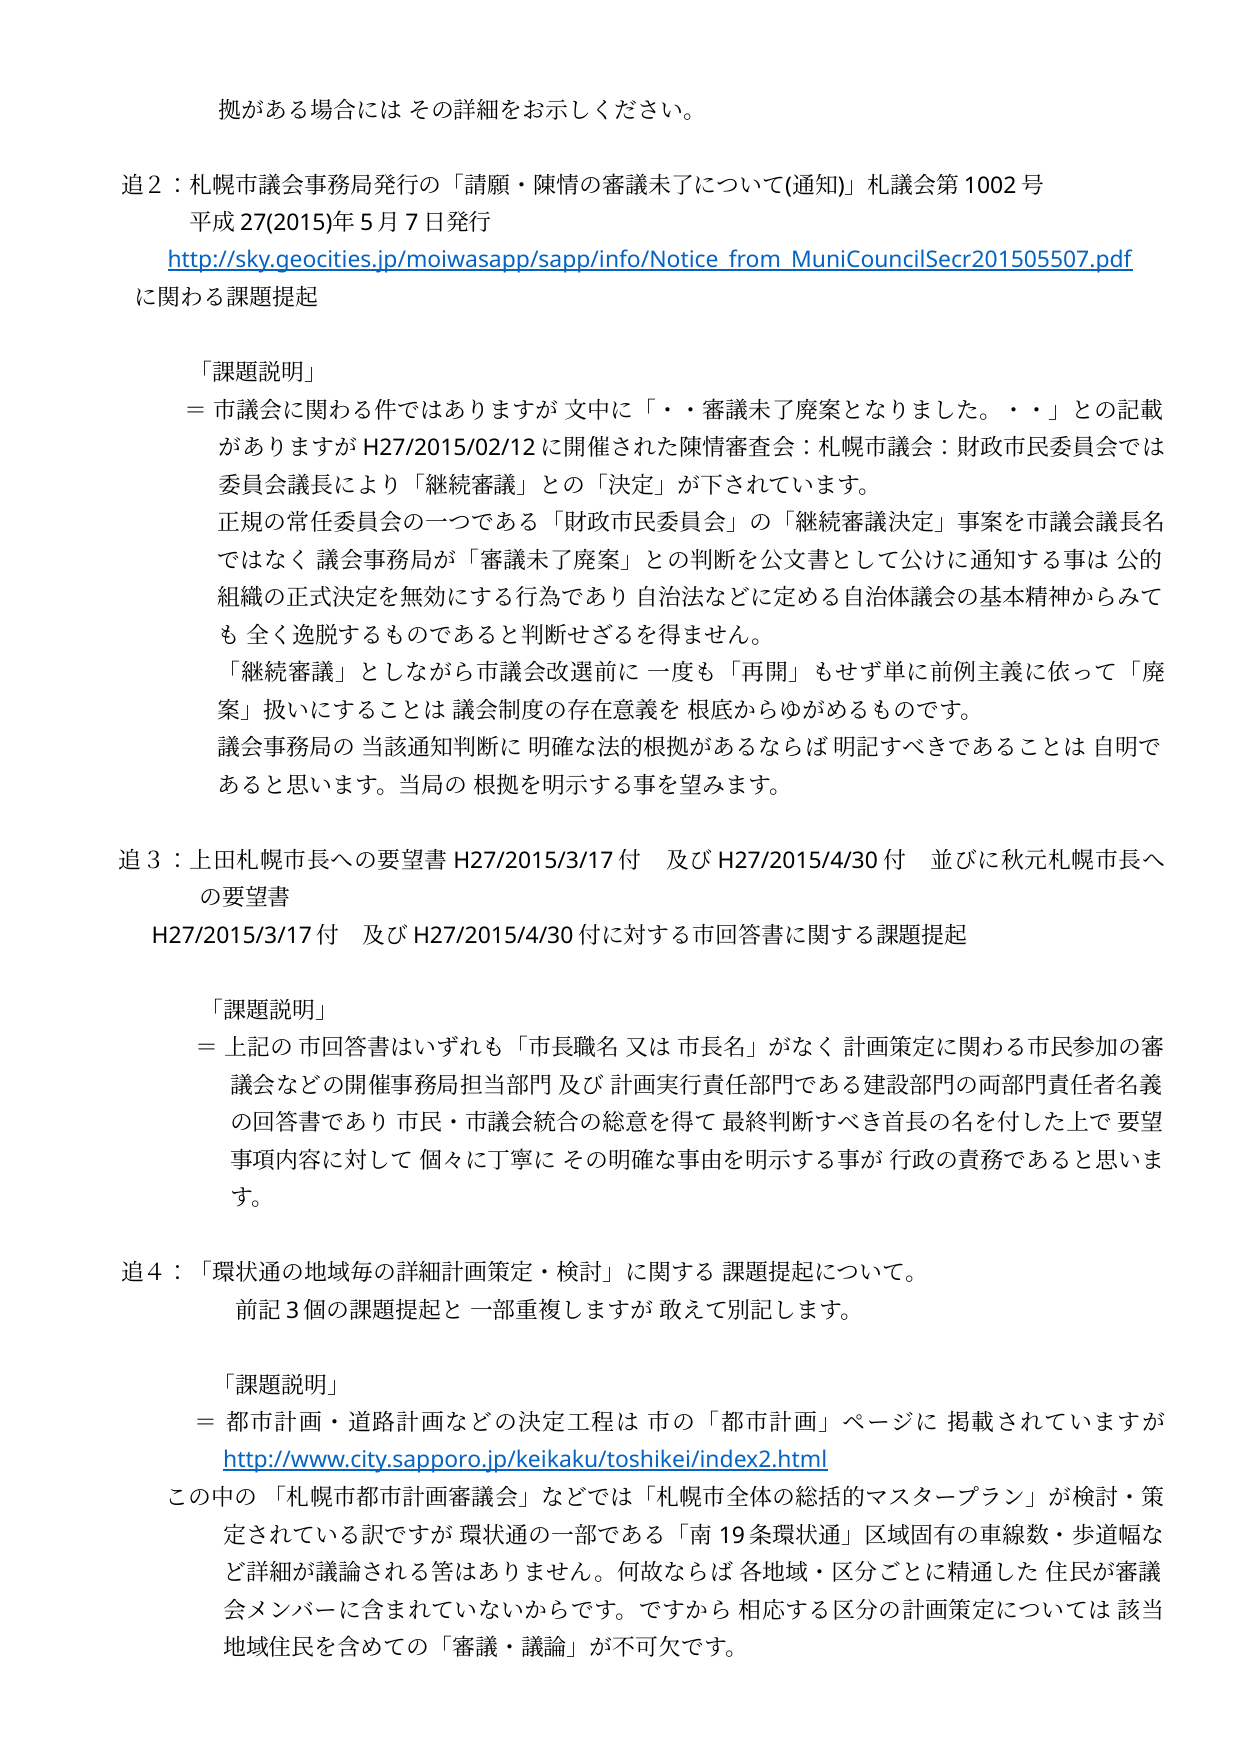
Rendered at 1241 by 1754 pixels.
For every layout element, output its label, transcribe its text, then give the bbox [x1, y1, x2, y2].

text 前記3個の課題提起と 一部重複しますが 敢えて別記します。 [75, 1289, 1165, 1327]
text 「課題説明」 [75, 1364, 1165, 1402]
text 「継続審議」としながら市議会改選前に 一度も「再開」もせず単に前例主義に依って「廃案」扱いにすることは 議会制度の存在意義を 根底からゆがめるものです。 [217, 652, 1165, 727]
text 正規の常任委員会の一つである「財政市民委員会」の「継続審議決定」事案を市議会議長名ではなく 議会事務局が「審議未了廃案」との判断を公文書として公けに通知する事は 公的組織の正式決定を無効にする行為であり 自治法などに定める自治体議会の基本精神からみても 全く逸脱するものであると判断せざるを得ません。 [217, 502, 1165, 652]
text ＝ 都市計画・道路計画などの決定工程は 市の「都市計画」ページに 掲載されていますが http://www.city.sapporo.jp/keikaku/toshikei/index2.html [97, 1402, 1165, 1477]
text H27/2015/3/17付 及びH27/2015/4/30付に対する市回答書に関する課題提起 [86, 914, 1165, 952]
text 追４：「環状通の地域毎の詳細計画策定・検討」に関する 課題提起について。 [75, 1252, 1165, 1289]
text ＝ 上記の 市回答書はいずれも「市長職名 又は 市長名」がなく 計画策定に関わる市民参加の審議会などの開催事務局担当部門 及び 計画実行責任部門である建設部門の両部門責任者名義の回答書であり 市民・市議会統合の総意を得て 最終判断すべき首長の名を付した上で 要望事項内容に対して 個々に丁寧に その明確な事由を明示する事が 行政の責務であると思います。 [195, 1027, 1165, 1214]
text 追３：上田札幌市長への要望書H27/2015/3/17付 及びH27/2015/4/30付 並びに秋元札幌市長への要望書 [119, 839, 1165, 914]
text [184, 89, 1165, 127]
text 「課題説明」 [86, 989, 1165, 1027]
text に関わる課題提起 [75, 277, 1165, 314]
text 議会事務局の 当該通知判断に 明確な法的根拠があるならば 明記すべきであることは 自明であると思います。当局の 根拠を明示する事を望みます。 [217, 727, 1165, 802]
text 「課題説明」 [75, 352, 1165, 389]
text この中の 「札幌市都市計画審議会」などでは「札幌市全体の総括的マスタープラン」が検討・策定されている訳ですが 環状通の一部である「南19条環状通」区域固有の車線数・歩道幅など詳細が議論される筈はありません。何故ならば 各地域・区分ごとに精通した 住民が審議会メンバーに含まれていないからです。ですから 相応する区分の計画策定については 該当地域住民を含めての「審議・議論」が不可欠です。 [97, 1477, 1165, 1664]
text 平成27(2015)年5月7日発行 [75, 202, 1165, 239]
text ＝ 市議会に関わる件ではありますが 文中に「・・審議未了廃案となりました。・・」との記載がありますがH27/2015/02/12に開催された陳情審査会：札幌市議会：財政市民委員会では 委員会議長により「継続審議」との「決定」が下されています。 [184, 389, 1165, 502]
text http://sky.geocities.jp/moiwasapp/sapp/info/Notice_from_MuniCouncilSecr201505507.pdf [75, 239, 1165, 277]
text 追２：札幌市議会事務局発行の「請願・陳情の審議未了について(通知)」札議会第1002号 [75, 164, 1165, 202]
